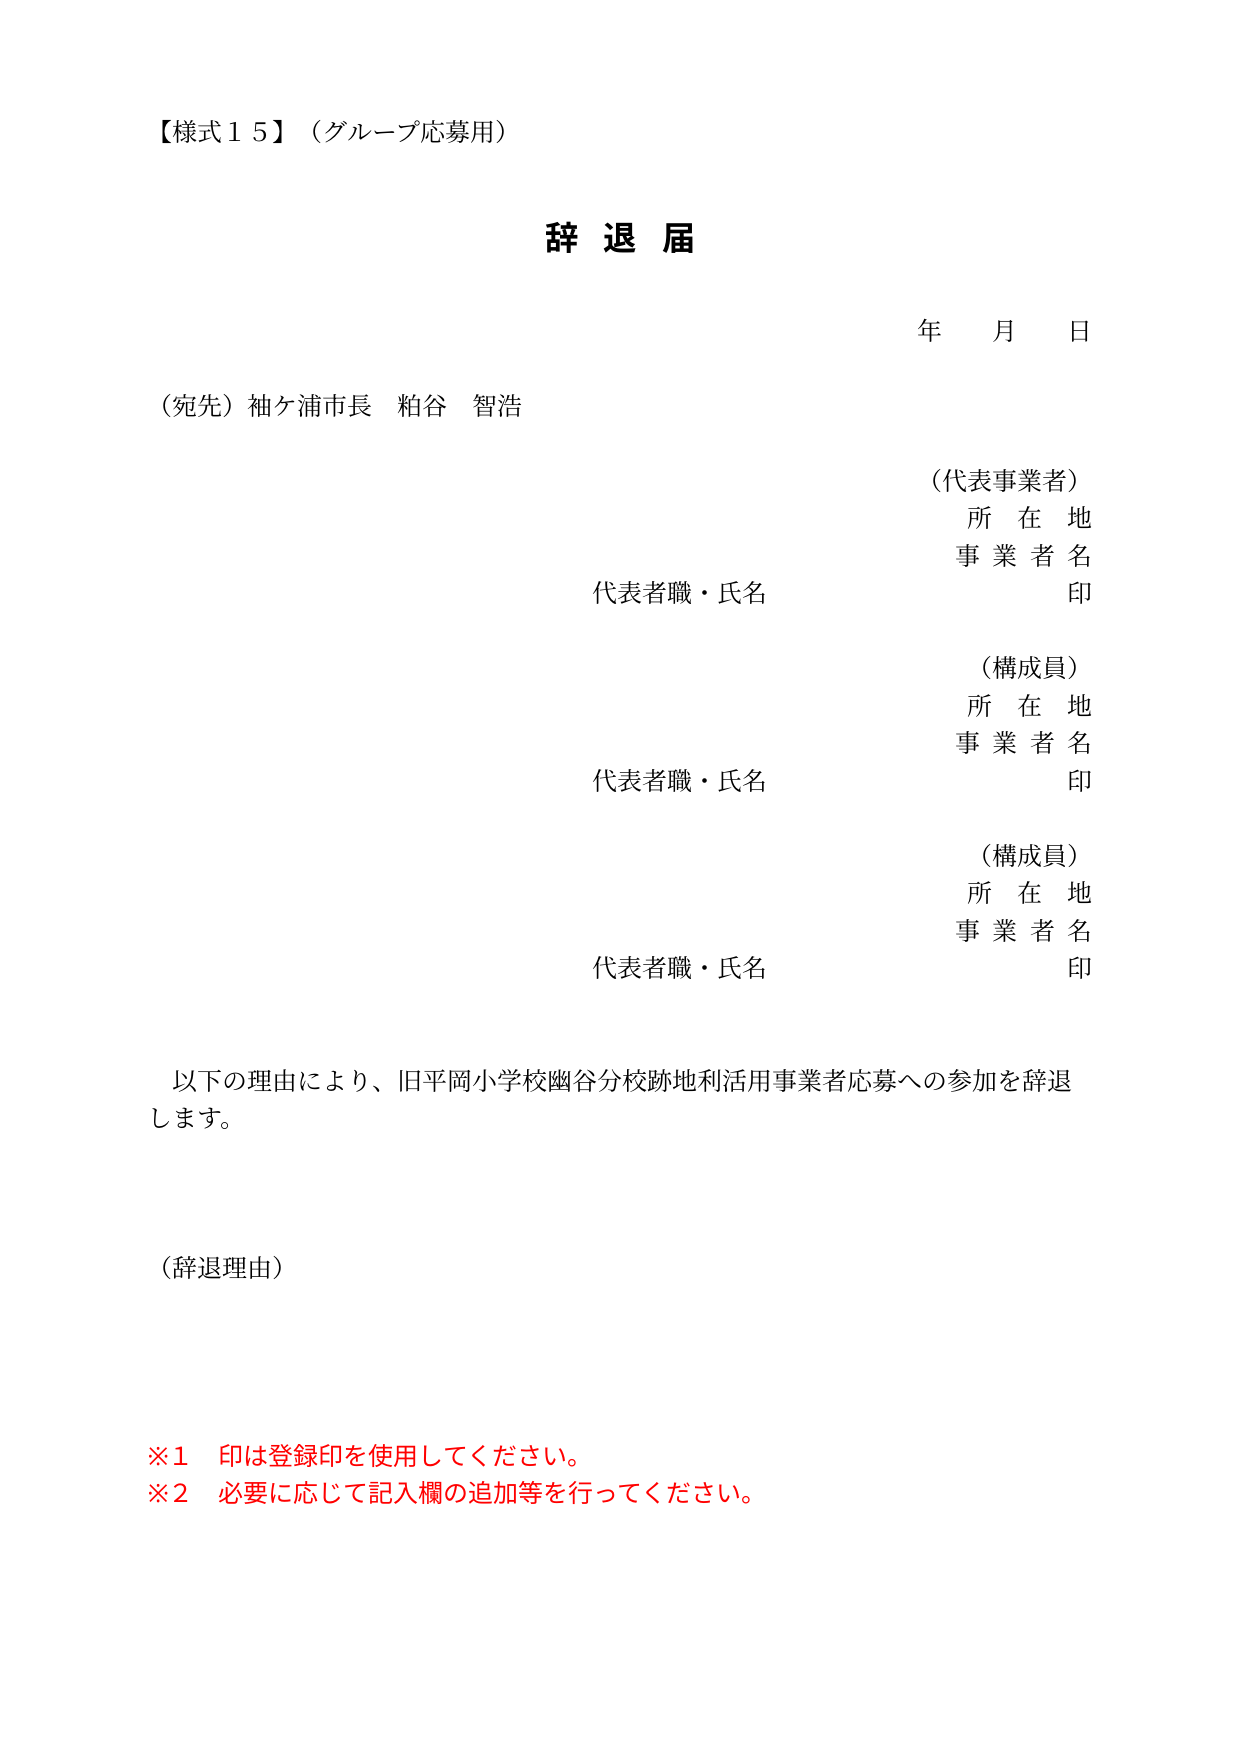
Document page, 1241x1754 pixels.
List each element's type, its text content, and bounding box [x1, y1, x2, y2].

text （代表事業者） [148, 461, 1092, 498]
text 以下の理由により、旧平岡小学校幽谷分校跡地利活用事業者応募への参加を辞退します。 [148, 1061, 1092, 1136]
text 所在地 [148, 686, 1092, 723]
text 代表者職・氏名 印 [148, 948, 1092, 986]
text 辞退届 [148, 198, 1092, 273]
text （辞退理由） [148, 1248, 1092, 1286]
text 所在地 [148, 498, 1092, 536]
text 年 月 日 [148, 311, 1092, 348]
text 事業者名 [148, 911, 1092, 948]
text ※２ 必要に応じて記入欄の追加等を行ってください。 [148, 1473, 1092, 1511]
text 代表者職・氏名 印 [148, 573, 1092, 611]
text 事業者名 [148, 723, 1092, 761]
text 事業者名 [148, 536, 1092, 573]
text （構成員） [148, 648, 1092, 686]
text 代表者職・氏名 印 [148, 761, 1092, 798]
text ※１ 印は登録印を使用してください。 [148, 1436, 1092, 1473]
text （構成員） [148, 836, 1092, 873]
text （宛先）袖ケ浦市長 粕谷 智浩 [148, 386, 1092, 423]
text 所在地 [148, 873, 1092, 911]
